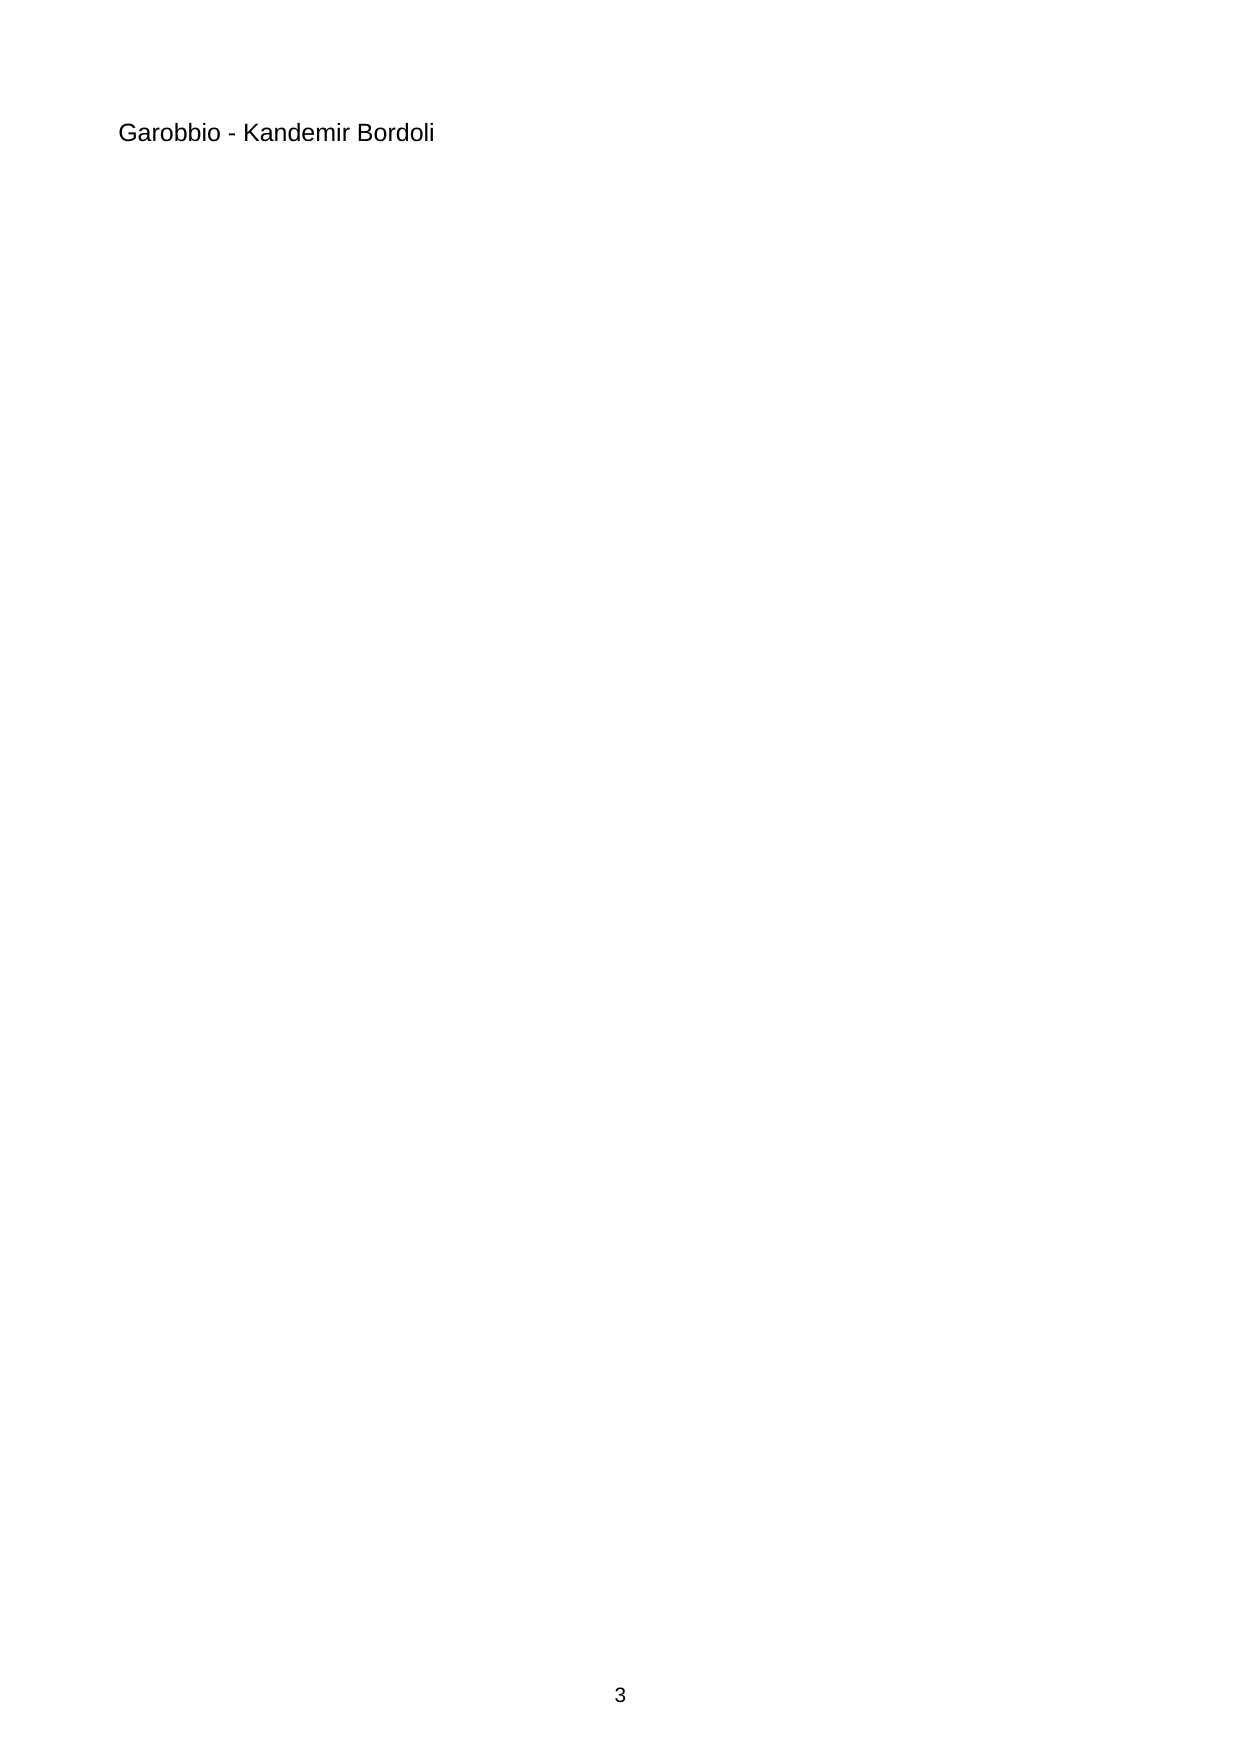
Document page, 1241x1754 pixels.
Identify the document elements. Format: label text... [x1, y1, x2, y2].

text Garobbio - Kandemir Bordoli [118, 118, 1122, 147]
